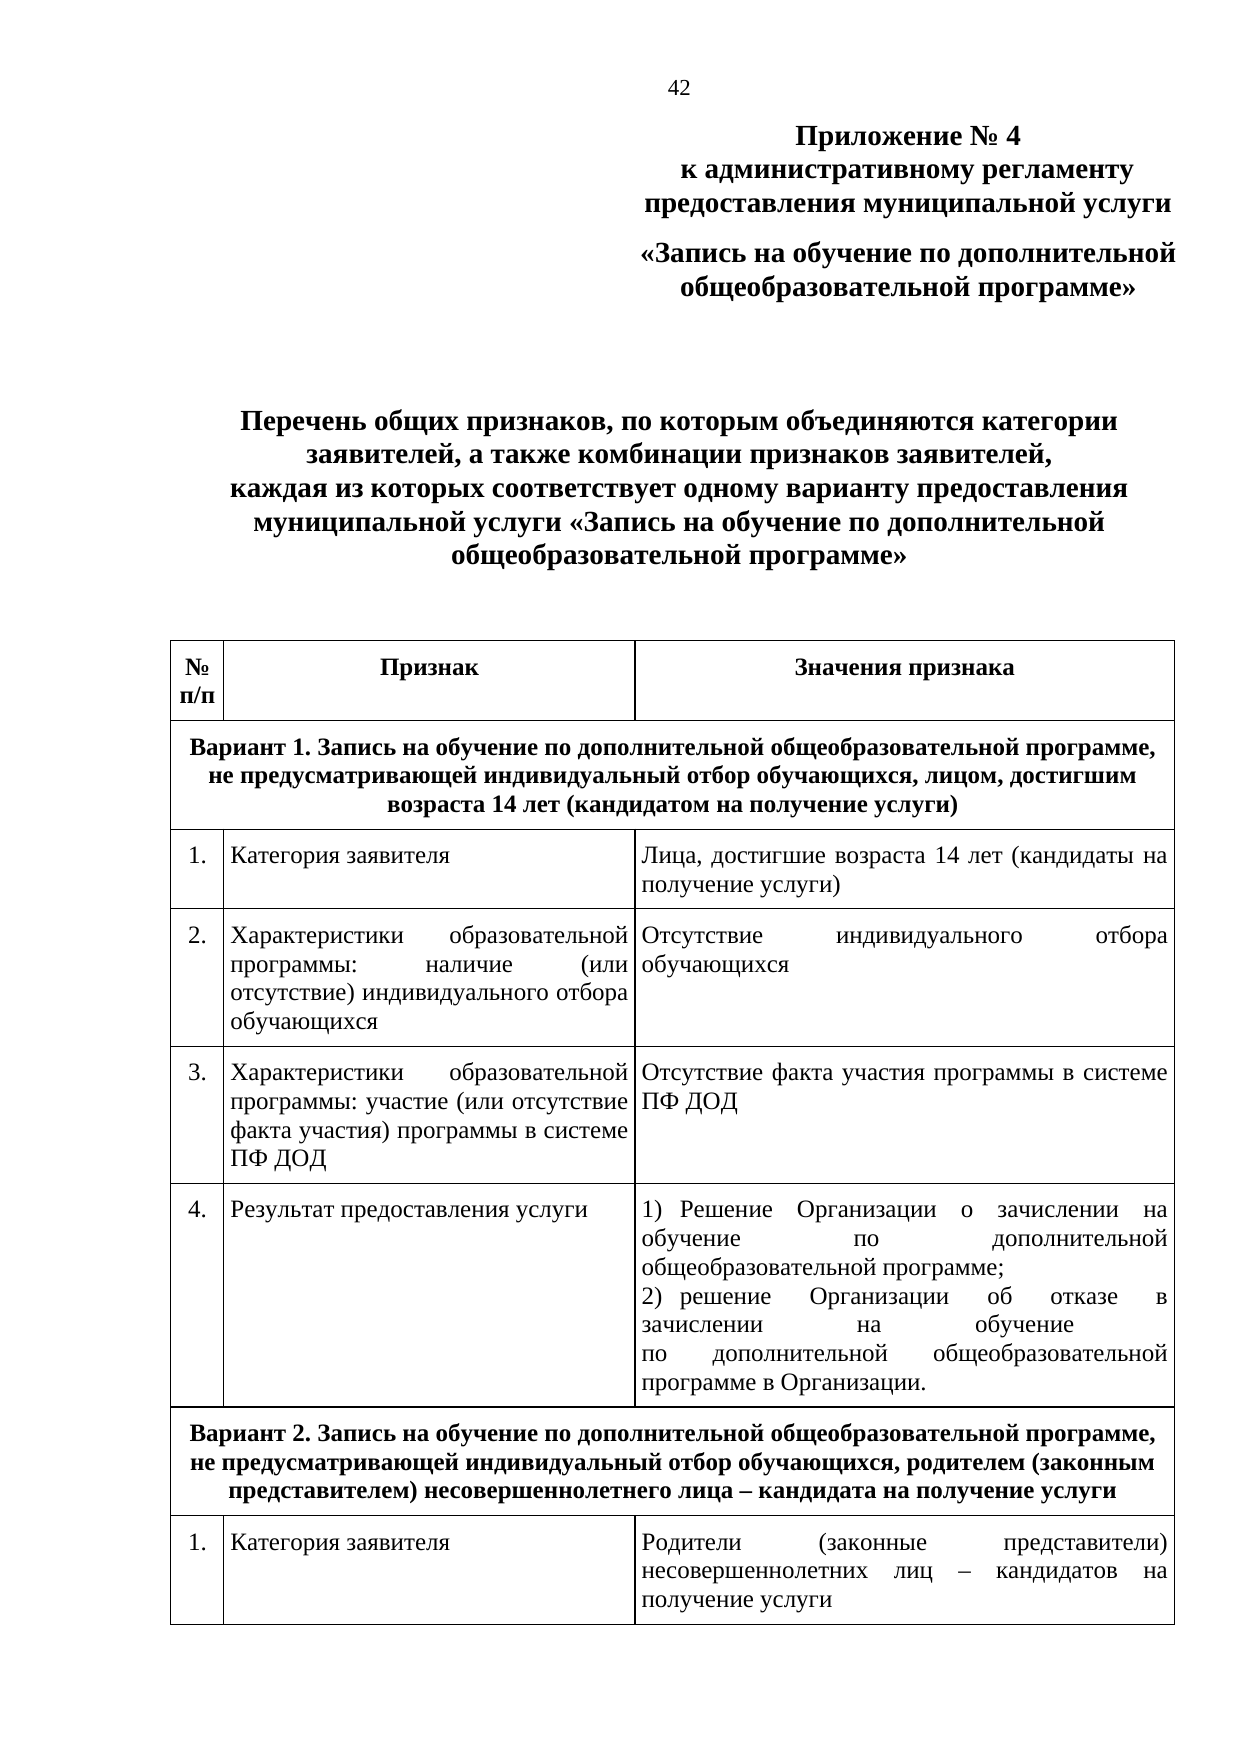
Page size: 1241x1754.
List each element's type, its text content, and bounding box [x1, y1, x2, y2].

table_cell 2. [171, 909, 223, 1046]
table_cell Категория заявителя [224, 1516, 634, 1623]
table_cell Характеристики образовательной программы: участие (или отсутствие факта участия) программы в системе ПФ ДОД [224, 1047, 634, 1183]
text Перечень общих признаков, по которым объединяются категории заявителей, а также комбинации признаков заявителей, [177, 403, 1181, 470]
table_cell Вариант 1. Запись на обучение по дополнительной общеобразовательной программе, не предусматривающей индивидуальный отбор обучающихся, лицом, достигшим возраста 14 лет (кандидатом на получение услуги) [171, 721, 1174, 828]
table_header Значения признака [636, 641, 1174, 720]
table_cell Решение Организации о зачислении на обучение по дополнительной общеобразовательной программе; решение Организации об отказе в зачислении на обучение по дополнительной общеобразовательной программе в Организации. [636, 1184, 1174, 1406]
table_cell Отсутствие индивидуального отбора обучающихся [636, 909, 1174, 1046]
table_cell Родители (законные представители) несовершеннолетних лиц – кандидатов на получение услуги [636, 1516, 1174, 1623]
table_cell Вариант 2. Запись на обучение по дополнительной общеобразовательной программе, не предусматривающей индивидуальный отбор обучающихся, родителем (законным представителем) несовершеннолетнего лица – кандидата на получение услуги [171, 1408, 1174, 1515]
table_cell 1. [171, 830, 223, 908]
table_cell Лица, достигшие возраста 14 лет (кандидаты на получение услуги) [636, 830, 1174, 908]
list «Запись на обучение по дополнительной общеобразовательной программе» [635, 235, 1181, 302]
table_header № п/п [171, 641, 223, 720]
text к административному регламенту предоставления муниципальной услуги [633, 152, 1181, 219]
table_header Признак [224, 641, 634, 720]
table_cell Категория заявителя [224, 830, 634, 908]
table_cell Отсутствие факта участия программы в системе ПФ ДОД [636, 1047, 1174, 1183]
text Приложение № 4 [635, 118, 1181, 152]
table_cell 4. [171, 1184, 223, 1406]
table_cell Результат предоставления услуги [224, 1184, 634, 1406]
table_cell 1. [171, 1516, 223, 1623]
table_cell Характеристики образовательной программы: наличие (или отсутствие) индивидуального отбора обучающихся [224, 909, 634, 1046]
text каждая из которых соответствует одному варианту предоставления муниципальной услуги «Запись на обучение по дополнительной общеобразовательной программе» [177, 470, 1181, 571]
table_cell 3. [171, 1047, 223, 1183]
